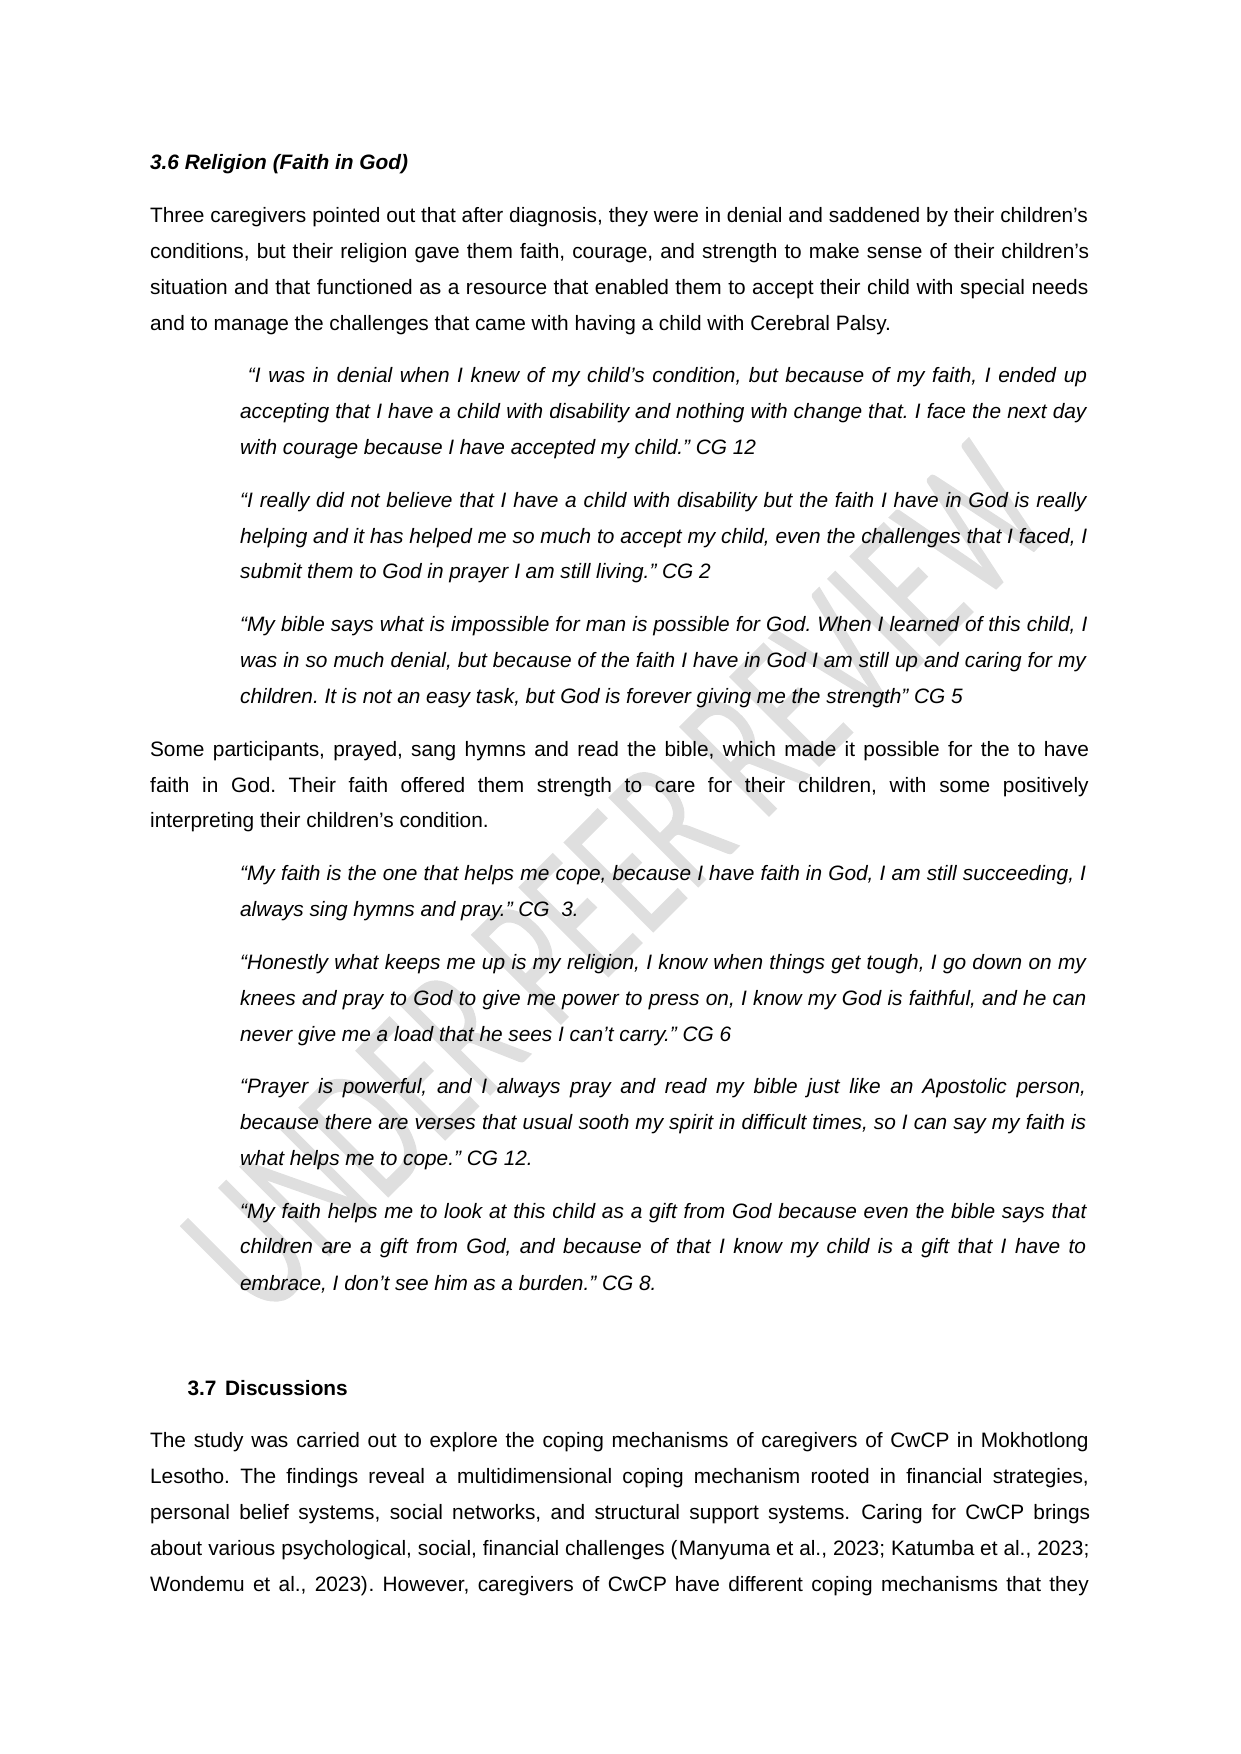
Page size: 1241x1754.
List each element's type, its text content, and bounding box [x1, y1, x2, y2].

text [150, 1428, 1090, 1596]
text Three caregivers pointed out that after diagnosis, they were in denial and saddened by their children’s conditions, but their religion gave them faith, courage, and strength to make sense of their children’s situation and that functioned as a resource that enabled them to accept their child with special needs and to manage the challenges that came with having a child with Cerebral Palsy. [150, 203, 1090, 334]
text Some participants, prayed, sang hymns and read the bible, which made it possible for the to have faith in God. Their faith offered them strength to care for their children, with some positively interpreting their children’s condition. [150, 736, 1090, 832]
text “My bible says what is impossible for man is possible for God. When I learned of this child, I was in so much denial, but because of the faith I have in God I am still up and caring for my children. It is not an easy task, but God is forever giving me the strength” CG 5 [240, 612, 1090, 708]
text “Prayer is powerful, and I always pray and read my bible just like an Apostolic person, because there are verses that usual sooth my spirit in difficult times, so I can say my faith is what helps me to cope.” CG 12. [240, 1074, 1090, 1170]
text “I really did not believe that I have a child with disability but the faith I have in God is really helping and it has helped me so much to accept my child, even the challenges that I faced, I submit them to God in prayer I am still living.” CG 2 [240, 487, 1090, 583]
text “I was in denial when I knew of my child’s condition, but because of my faith, I ended up accepting that I have a child with disability and nothing with change that. I face the next day with courage because I have accepted my child.” CG 12 [240, 363, 1090, 459]
text “Honestly what keeps me up is my religion, I know when things get tough, I go down on my knees and pray to God to give me power to press on, I know my God is faithful, and he can never give me a load that he sees I can’t carry.” CG 6 [240, 949, 1090, 1045]
list Discussions [187, 1376, 1090, 1399]
text “My faith helps me to look at this child as a gift from God because even the bible says that children are a gift from God, and because of that I know my child is a gift that I have to embrace, I don’t see him as a burden.” CG 8. [240, 1198, 1090, 1294]
text “My faith is the one that helps me cope, because I have faith in God, I am still succeeding, I always sing hymns and pray.” CG 3. [240, 861, 1090, 921]
text 3.6 Religion (Faith in God) [150, 150, 1090, 174]
